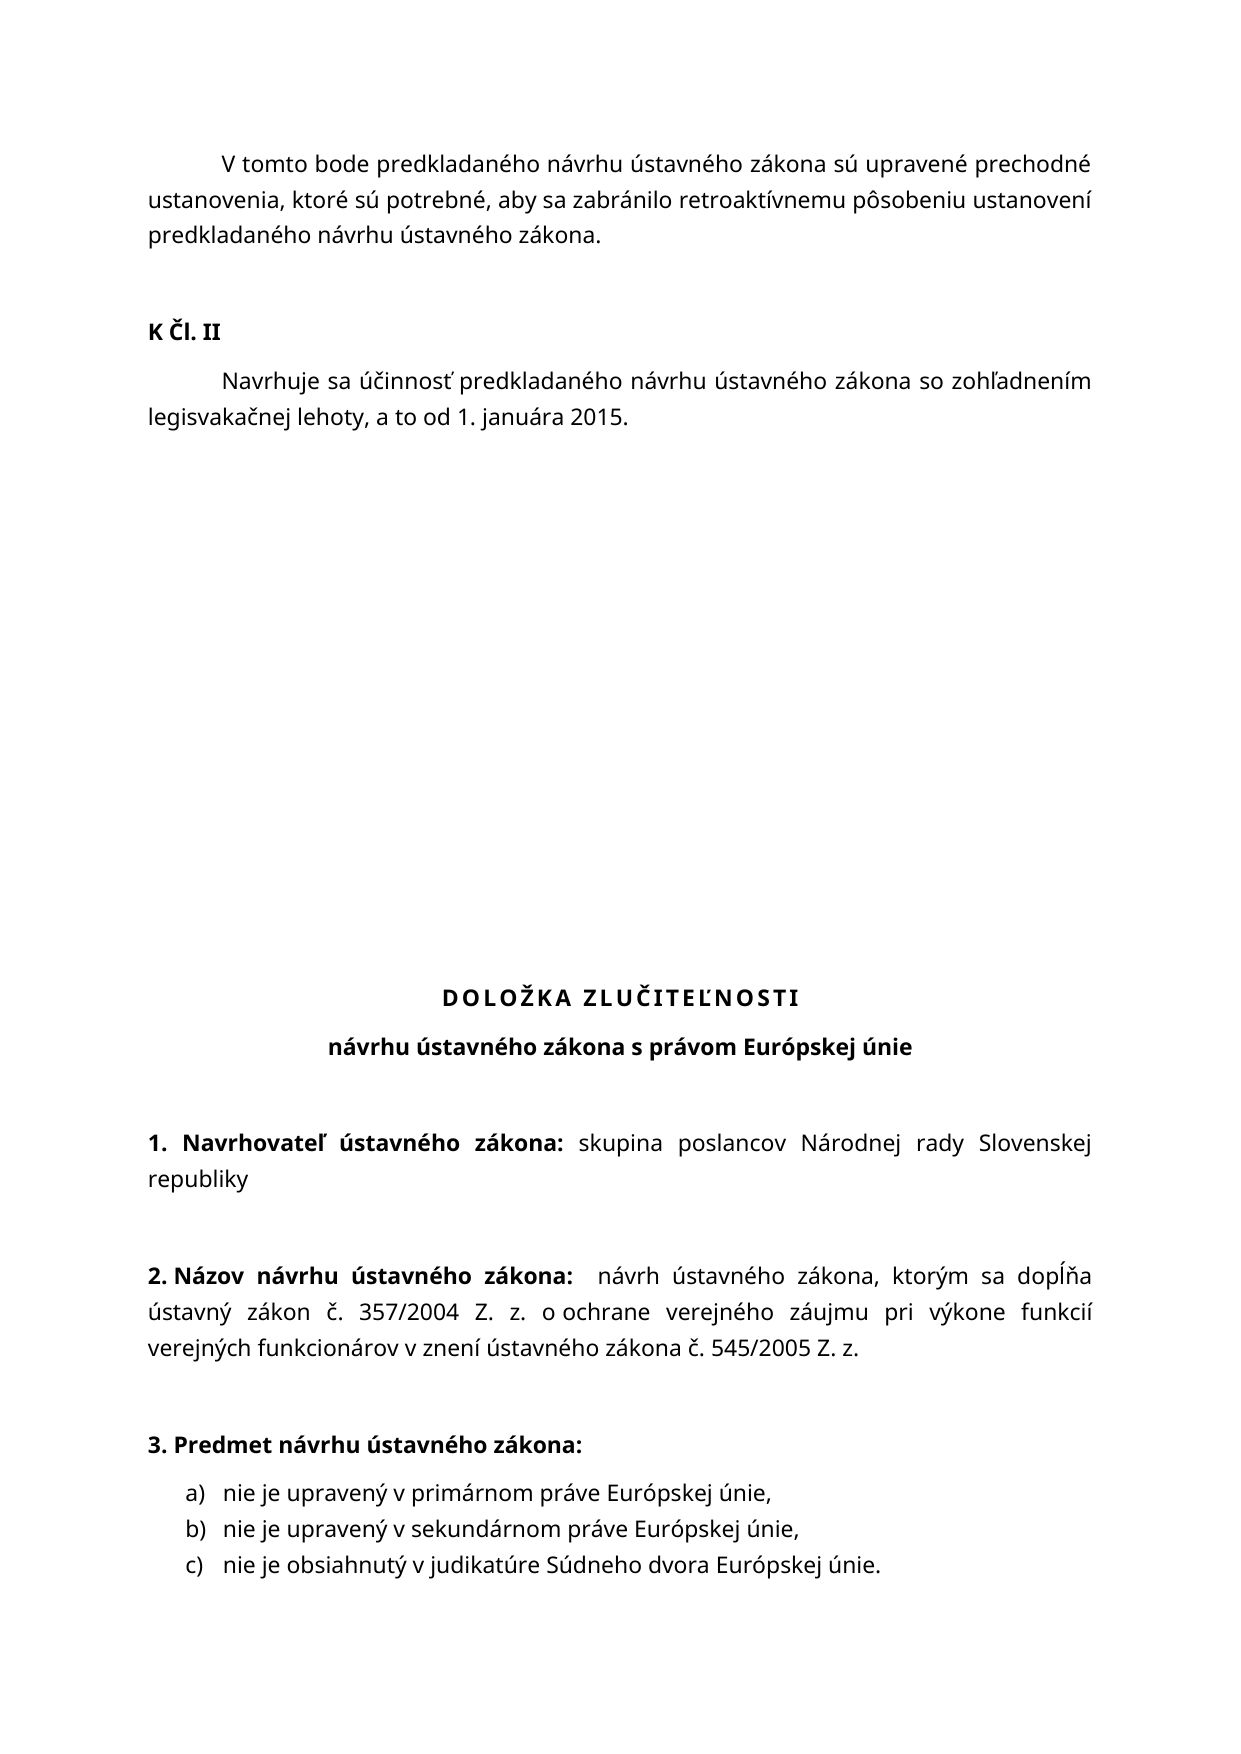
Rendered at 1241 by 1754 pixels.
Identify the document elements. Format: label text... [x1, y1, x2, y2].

list nie je upravený v primárnom práve Európskej únie, [185, 1477, 1093, 1508]
text K Čl. II [148, 316, 1093, 348]
list nie je obsiahnutý v judikatúre Súdneho dvora Európskej únie. [185, 1549, 1093, 1580]
text 1. Navrhovateľ ústavného zákona: skupina poslancov Národnej rady Slovenskej republiky [148, 1127, 1093, 1194]
text 3. Predmet návrhu ústavného zákona: [148, 1429, 1093, 1460]
text V tomto bode predkladaného návrhu ústavného zákona sú upravené prechodné ustanovenia, ktoré sú potrebné, aby sa zabránilo retroaktívnemu pôsobeniu ustanovení predkladaného návrhu ústavného zákona. [148, 148, 1093, 251]
list nie je upravený v sekundárnom práve Európskej únie, [185, 1513, 1093, 1544]
text návrhu ústavného zákona s právom Európskej únie [148, 1030, 1093, 1062]
text 2. Názov návrhu ústavného zákona: návrh ústavného zákona, ktorým sa dopĺňa ústavný zákon č. 357/2004 Z. z. o ochrane verejného záujmu pri výkone funkcií verejných funkcionárov v znení ústavného zákona č. 545/2005 Z. z. [148, 1260, 1093, 1363]
text Navrhuje sa účinnosť predkladaného návrhu ústavného zákona so zohľadnením legisvakačnej lehoty, a to od 1. januára 2015. [148, 365, 1093, 432]
text DOLOŽKA ZLUČITEĽNOSTI [148, 982, 1093, 1013]
